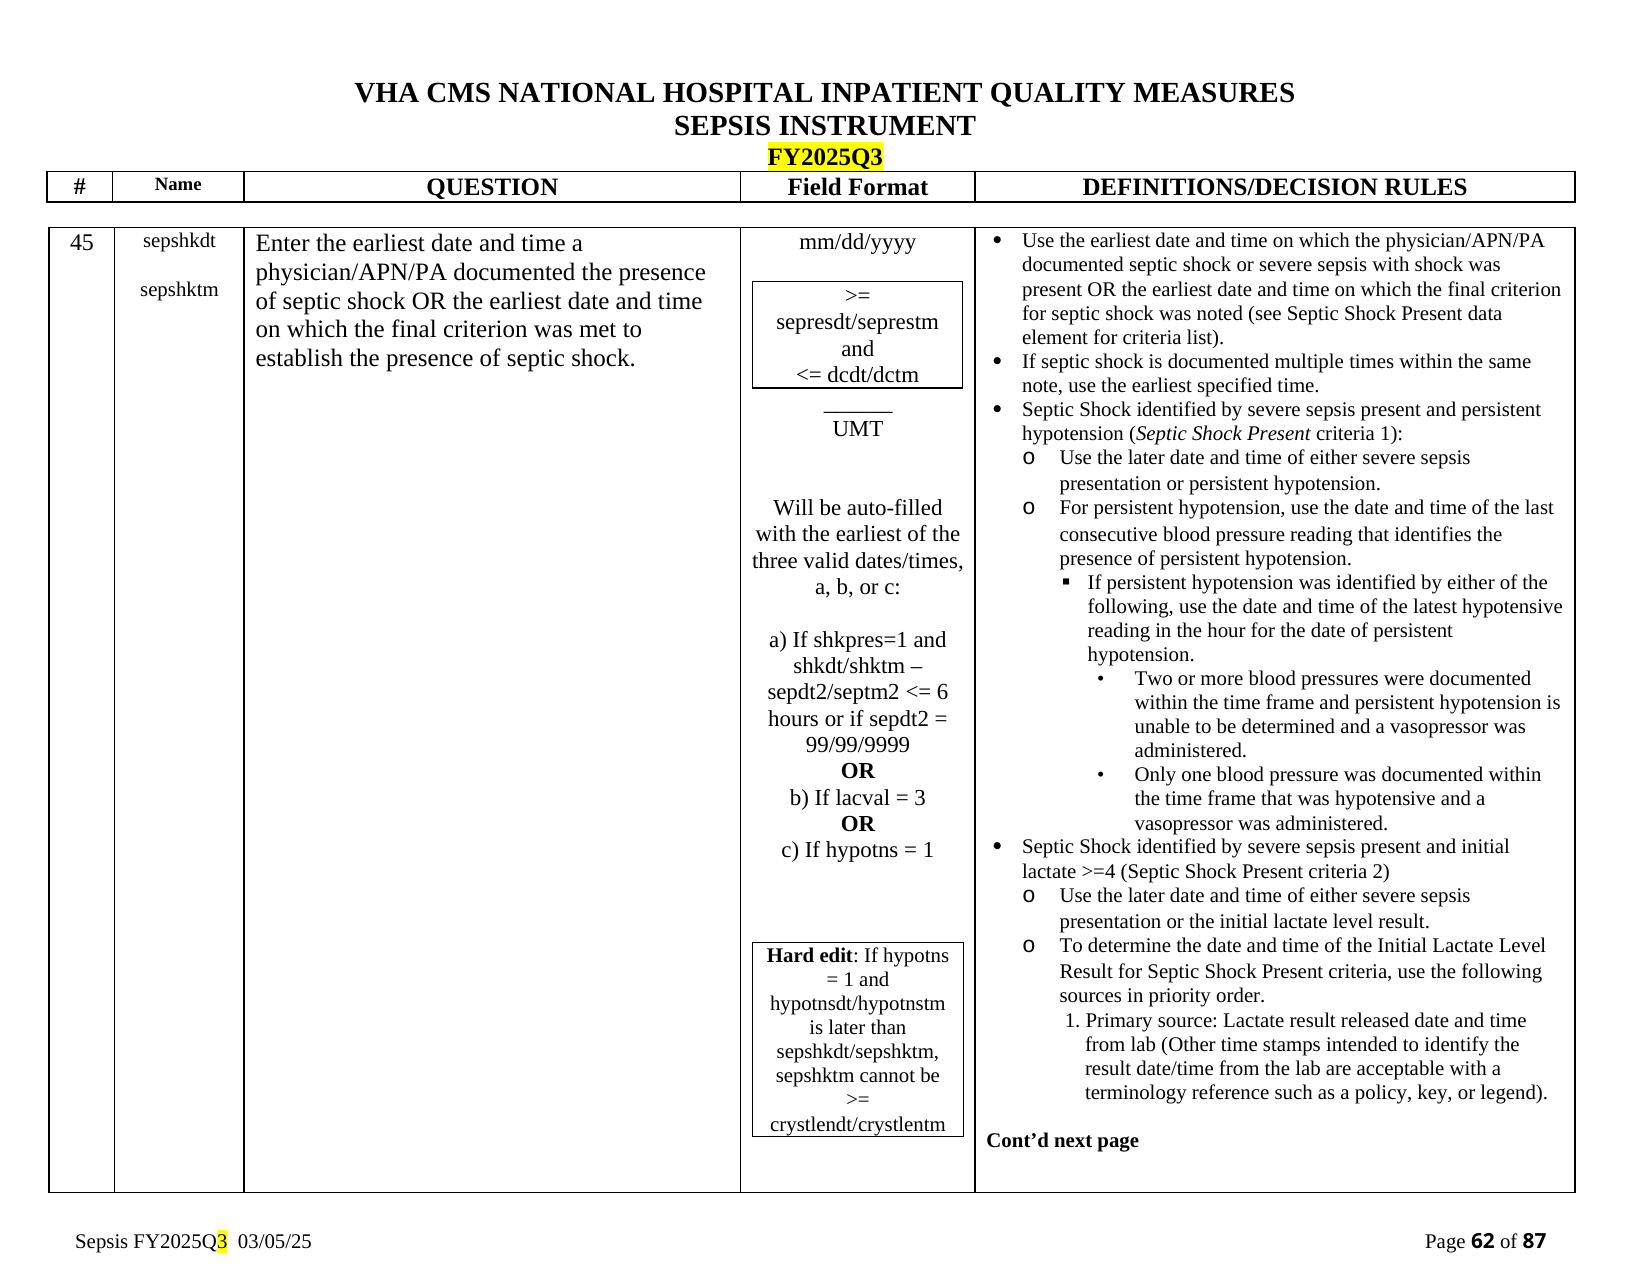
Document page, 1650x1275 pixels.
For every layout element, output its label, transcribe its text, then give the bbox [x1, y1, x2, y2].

table_cell sepshkdt sepshktm [115, 228, 243, 1192]
table_cell 45 [50, 228, 114, 1192]
table_cell mm/dd/yyyy ______ UMT Will be auto-filled with the earliest of the three valid dates/times, a, b, or c: a) If shkpres=1 and shkdt/shktm – sepdt2/septm2 <= 6 hours or if sepdt2 = 99/99/9999 OR b) If lacval = 3 OR c) If hypotns = 1 [741, 228, 974, 1192]
table_cell Enter the earliest date and time a physician/APN/PA documented the presence of septic shock OR the earliest date and time on which the final criterion was met to establish the presence of septic shock. [245, 228, 740, 1192]
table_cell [976, 228, 1574, 1192]
